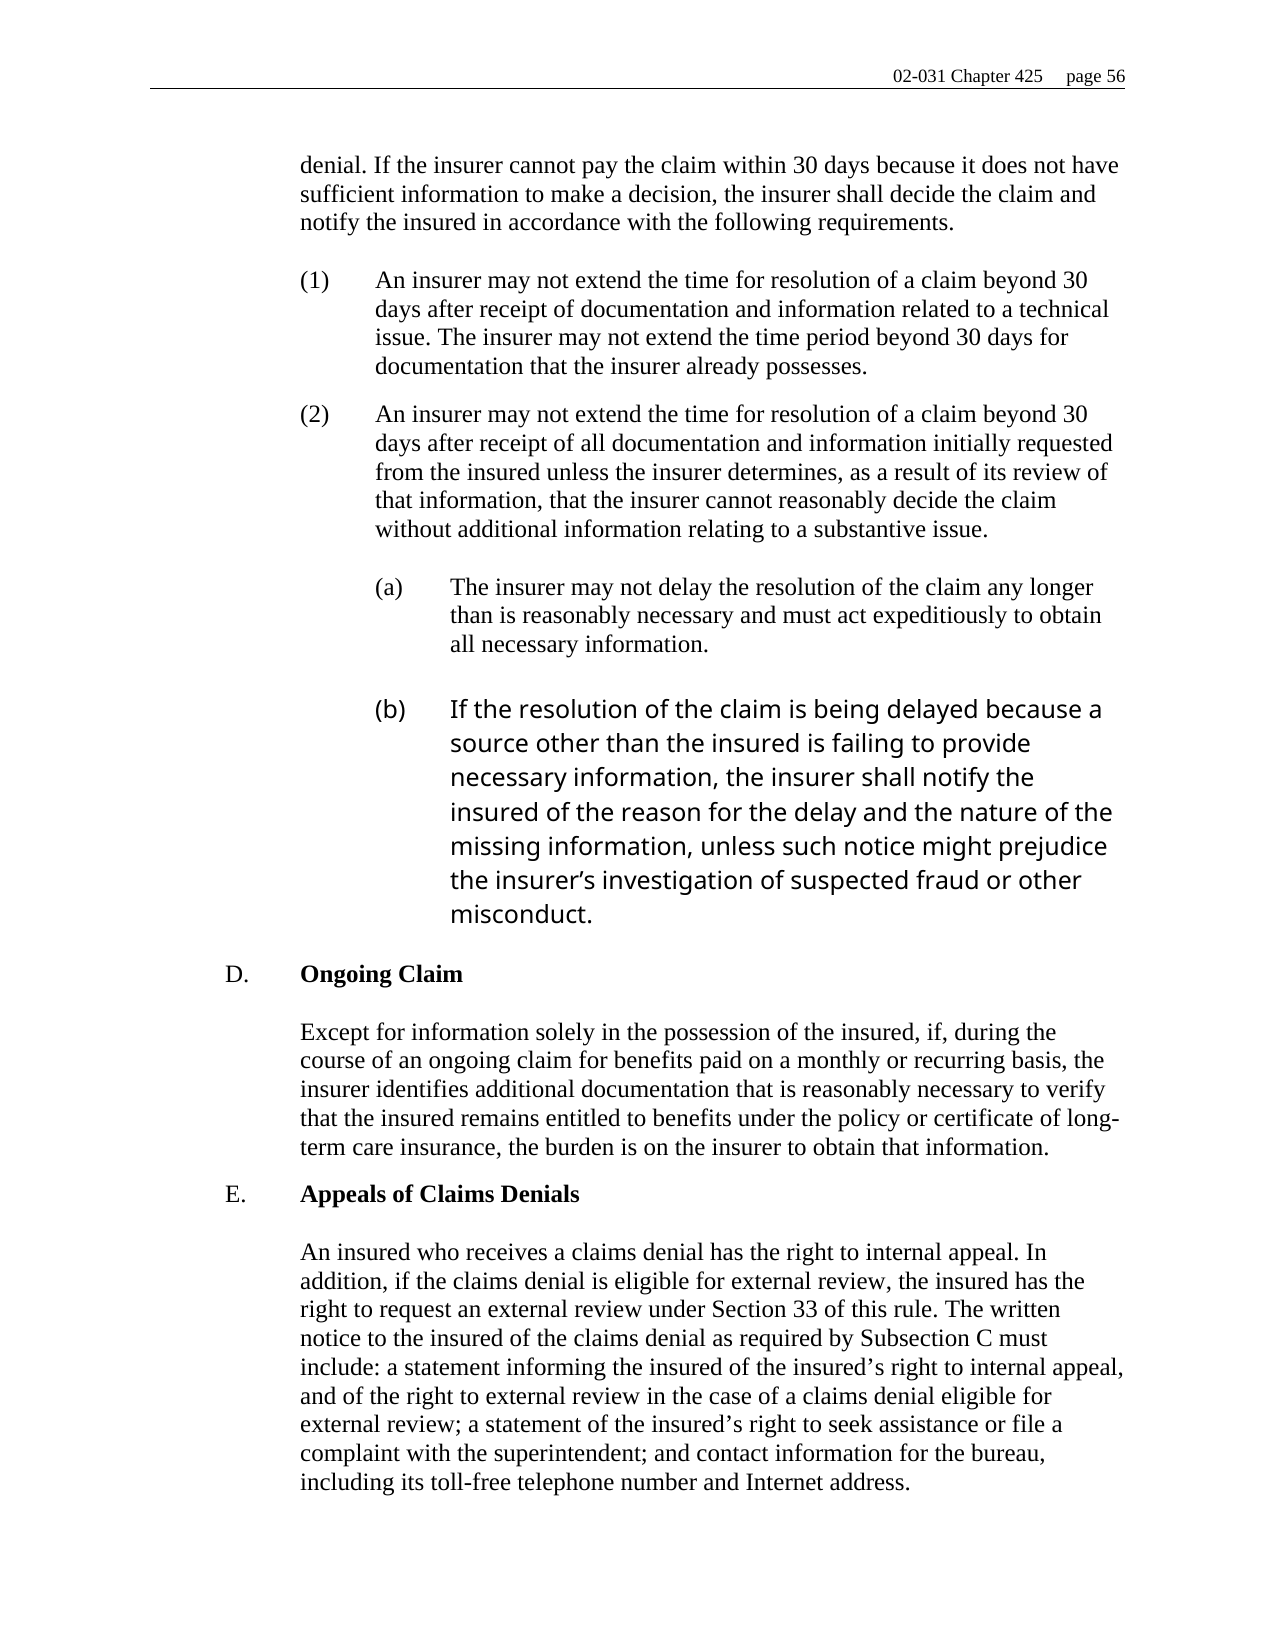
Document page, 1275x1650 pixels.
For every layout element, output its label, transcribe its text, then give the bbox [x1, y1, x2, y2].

text D. Ongoing Claim [225, 959, 1125, 988]
text (b) If the resolution of the claim is being delayed because a source other than the insured is failing to provide necessary information, the insurer shall notify the insured of the reason for the delay and the nature of the missing information, unless such notice might prejudice the insurer’s investigation of suspected fraud or other misconduct. [375, 692, 1125, 930]
text (a) The insurer may not delay the resolution of the claim any longer than is reasonably necessary and must act expeditiously to obtain all necessary information. [375, 572, 1125, 658]
list Except for information solely in the possession of the insured, if, during the course of an ongoing claim for benefits paid on a monthly or recurring basis, the insurer identifies additional documentation that is reasonably necessary to verify that the insured remains entitled to benefits under the policy or certificate of long-term care insurance, the burden is on the insurer to obtain that information. [300, 1017, 1125, 1160]
text (2) An insurer may not extend the time for resolution of a claim beyond 30 days after receipt of all documentation and information initially requested from the insured unless the insurer determines, as a result of its review of that information, that the insurer cannot reasonably decide the claim without additional information relating to a substantive issue. [300, 399, 1125, 543]
text E. Appeals of Claims Denials [225, 1179, 1125, 1208]
text (1) An insurer may not extend the time for resolution of a claim beyond 30 days after receipt of documentation and information related to a technical issue. The insurer may not extend the time period beyond 30 days for documentation that the insurer already possesses. [300, 265, 1125, 380]
list An insured who receives a claims denial has the right to internal appeal. In addition, if the claims denial is eligible for external review, the insured has the right to request an external review under Section 33 of this rule. The written notice to the insured of the claims denial as required by Subsection C must include: a statement informing the insured of the insured’s right to internal appeal, and of the right to external review in the case of a claims denial eligible for external review; a statement of the insured’s right to seek assistance or file a complaint with the superintendent; and contact information for the bureau, including its toll-free telephone number and Internet address. [300, 1237, 1125, 1496]
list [300, 150, 1125, 236]
